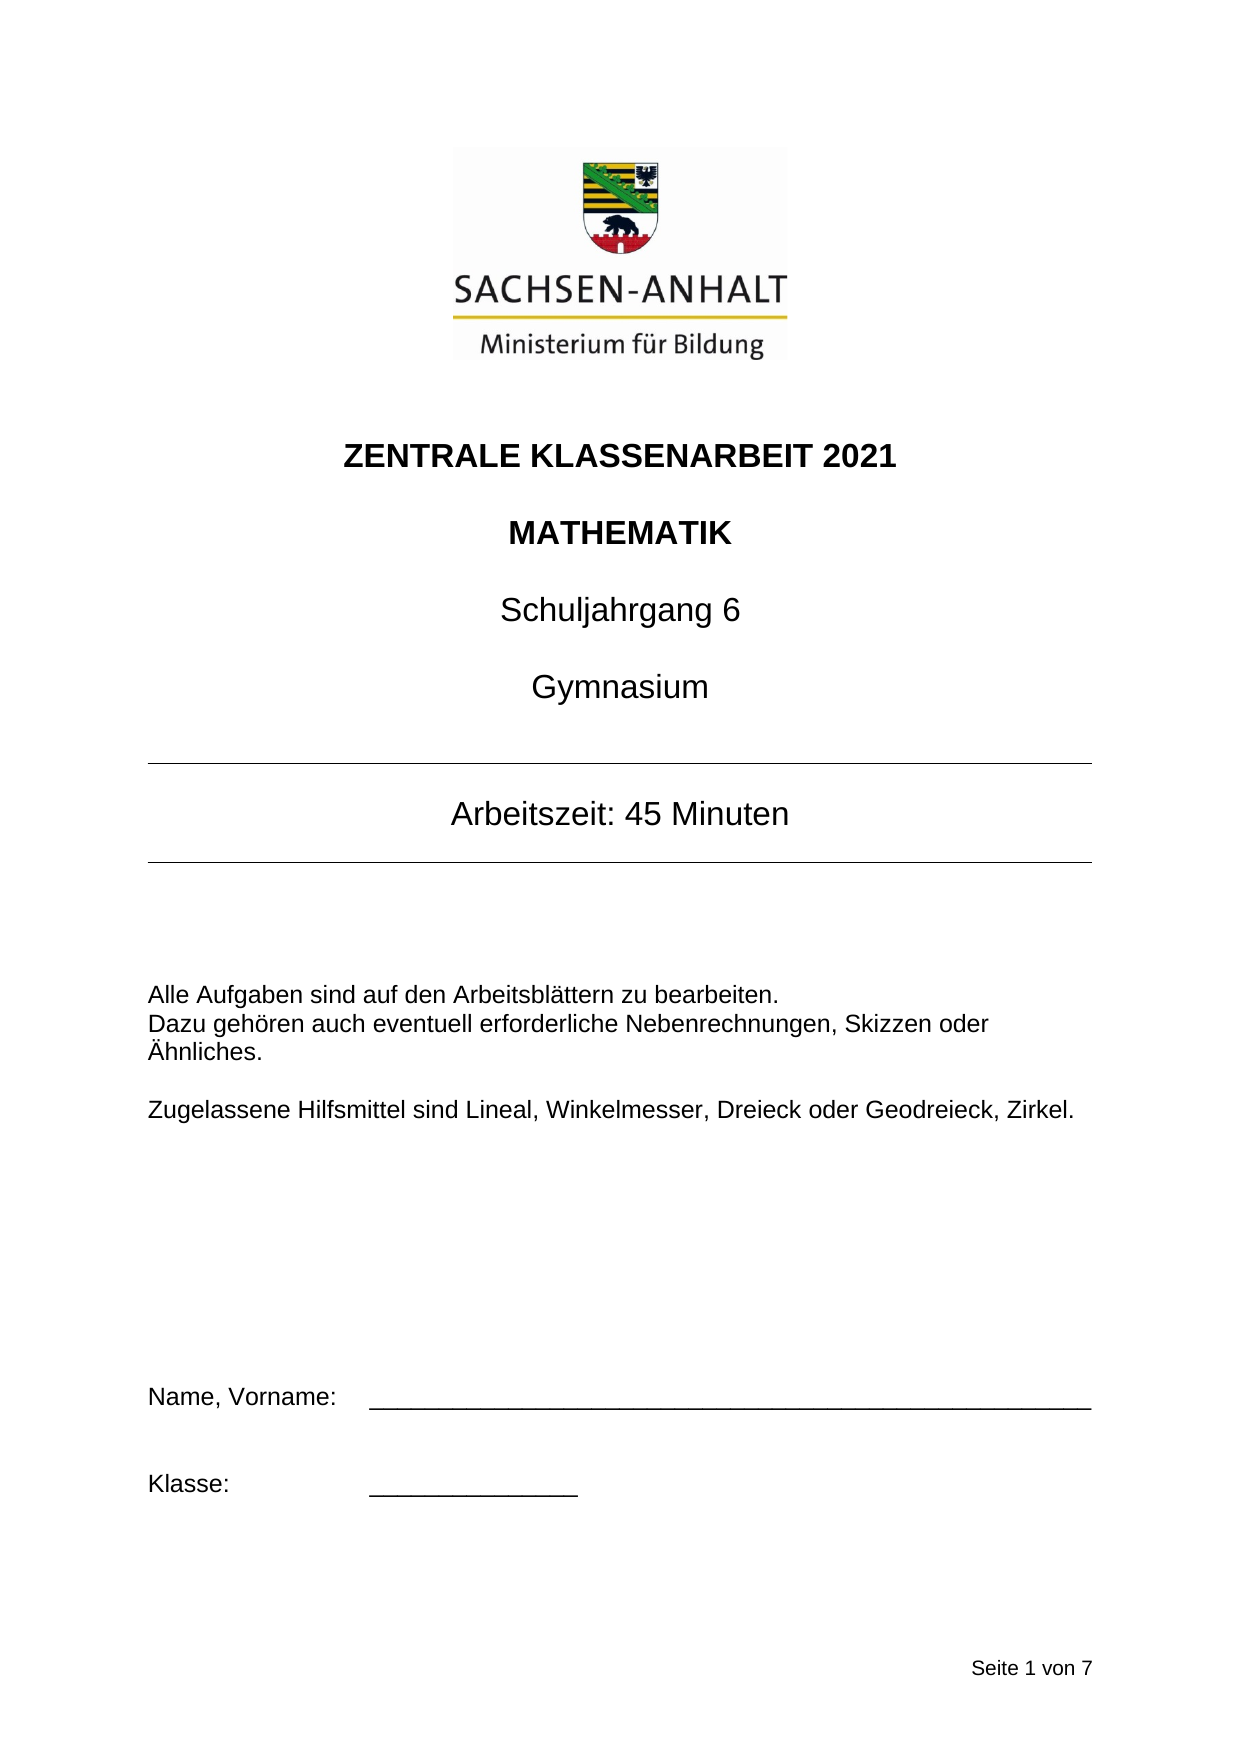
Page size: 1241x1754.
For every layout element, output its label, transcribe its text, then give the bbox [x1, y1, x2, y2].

text Alle Aufgaben sind auf den Arbeitsblättern zu bearbeiten. [148, 980, 1092, 1008]
text Zentrale Klassenarbeit 2021 [148, 436, 1092, 474]
text Gymnasium [148, 667, 1092, 705]
text Schuljahrgang 6 [148, 590, 1092, 628]
text Dazu gehören auch eventuell erforderliche Nebenrechnungen, Skizzen oder Ähnliches. [148, 1008, 1092, 1066]
text Mathematik [148, 513, 1092, 551]
text Klasse: _______________ [148, 1468, 1092, 1497]
text Name, Vorname: ____________________________________________________ [148, 1382, 1092, 1411]
text Arbeitszeit: 45 Minuten [148, 794, 1092, 833]
picture [453, 147, 788, 360]
text Zugelassene Hilfsmittel sind Lineal, Winkelmesser, Dreieck oder Geodreieck, Zirkel. [148, 1095, 1092, 1123]
